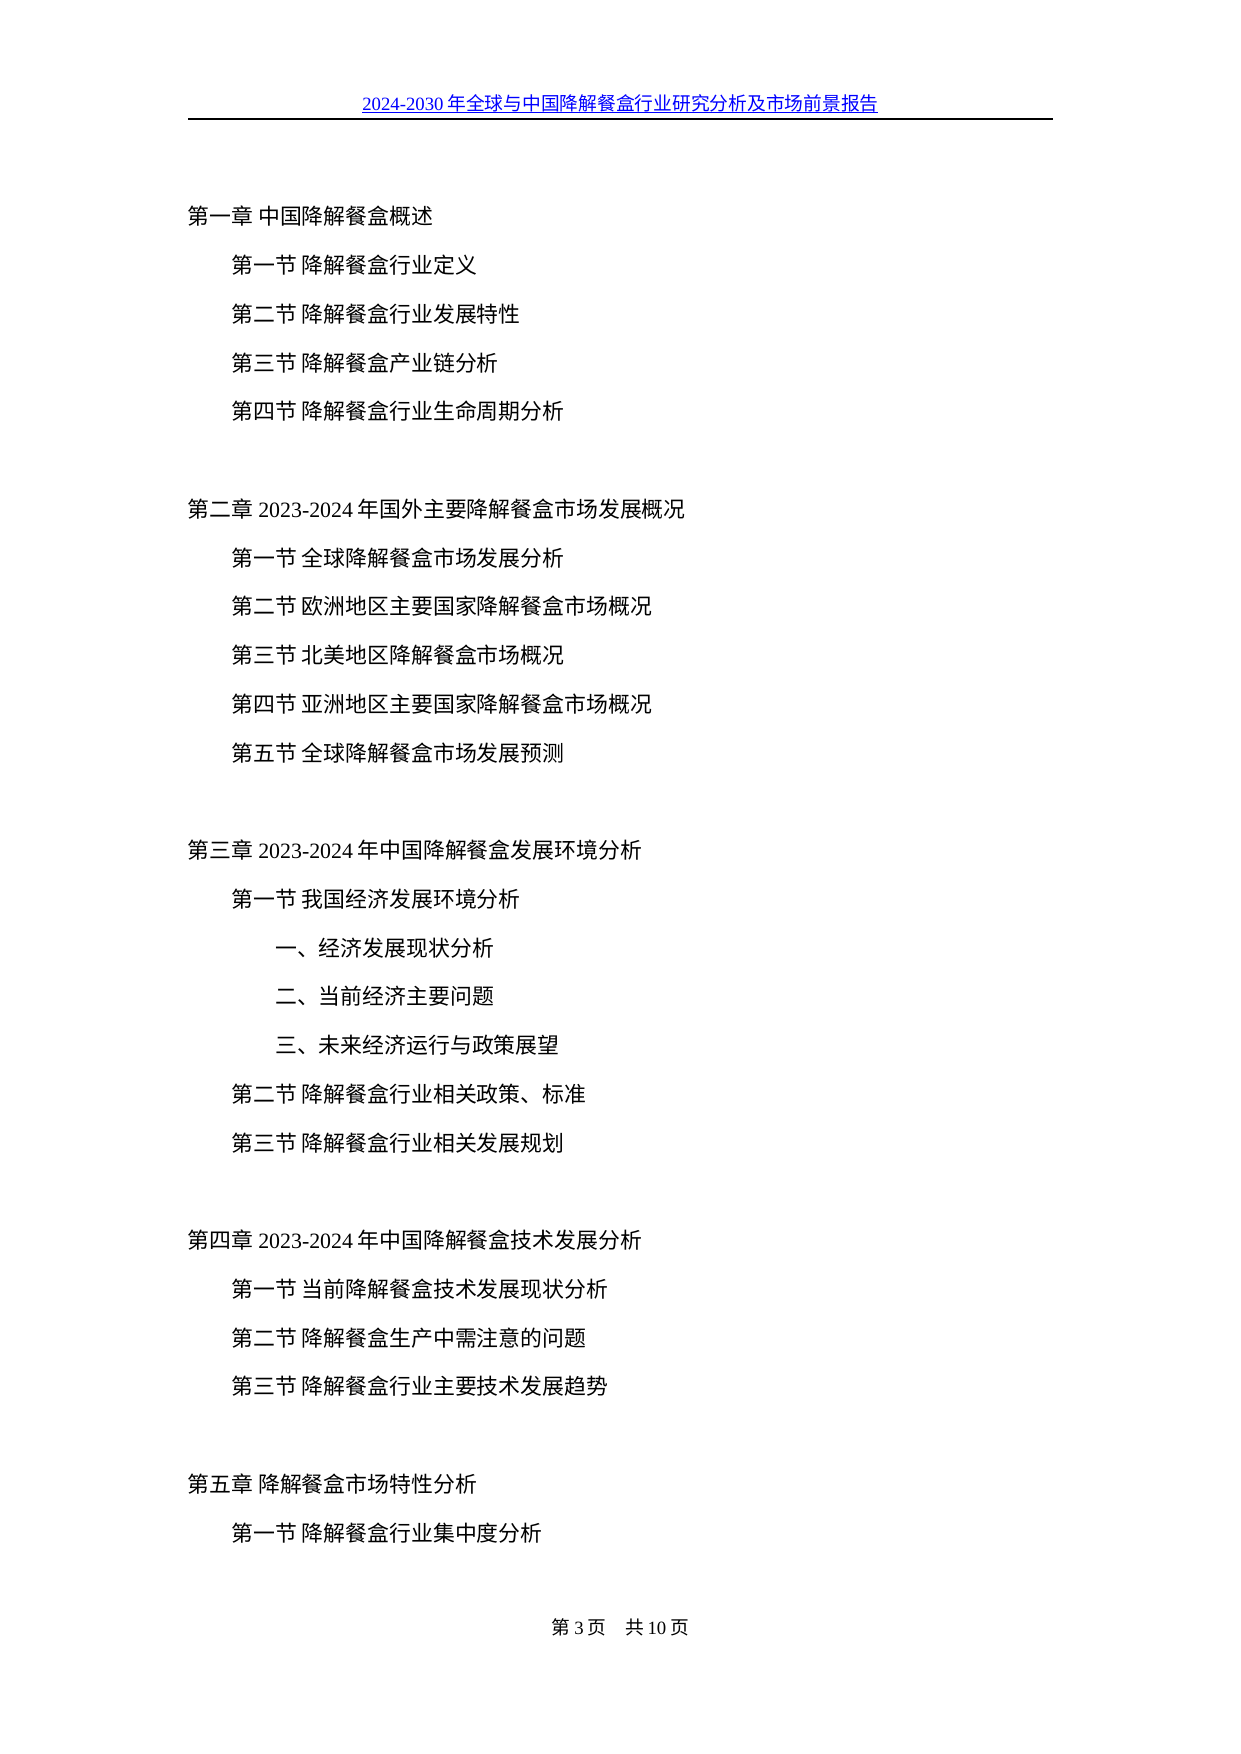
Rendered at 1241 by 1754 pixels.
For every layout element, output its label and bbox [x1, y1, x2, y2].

text [187, 150, 1053, 1548]
